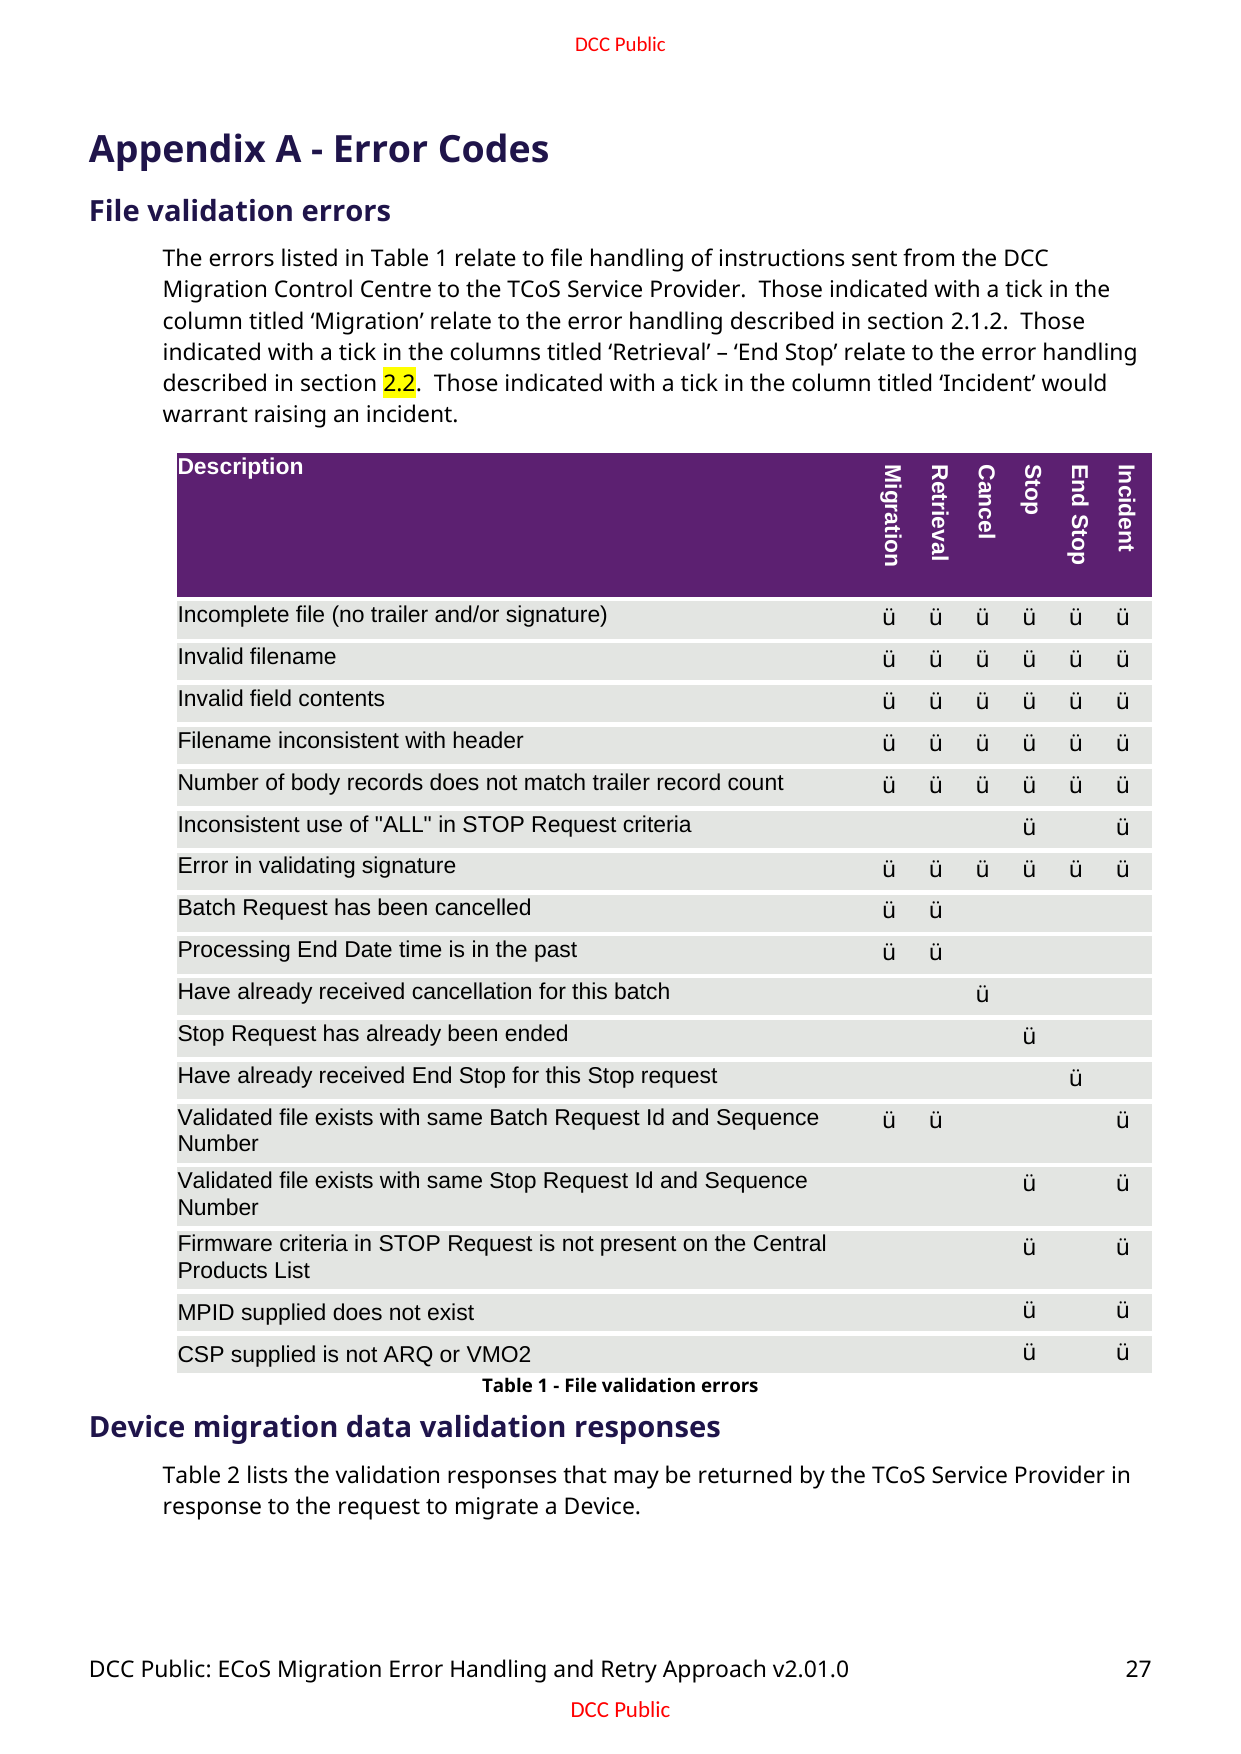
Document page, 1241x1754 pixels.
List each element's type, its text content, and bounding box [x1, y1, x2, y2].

table_cell [918, 978, 965, 1015]
table_cell ü [1011, 685, 1058, 722]
table_header Cancel [965, 453, 1011, 597]
table_cell ü [1058, 727, 1105, 764]
table_cell [1058, 936, 1105, 973]
table_cell [918, 1020, 965, 1057]
table_cell ü [1058, 685, 1105, 722]
table_cell Filename inconsistent with header [177, 727, 871, 764]
table_cell [965, 1062, 1011, 1099]
table_cell ü [1011, 769, 1058, 806]
table_header Retrieval [918, 453, 965, 597]
table_cell [1058, 1336, 1105, 1373]
table_cell ü [965, 853, 1011, 890]
table_cell [1105, 978, 1152, 1015]
table_cell ü [1058, 643, 1105, 680]
table_cell [1058, 895, 1105, 932]
table_cell Invalid filename [177, 643, 871, 680]
table_header End Stop [1058, 453, 1105, 597]
table_cell Error in validating signature [177, 853, 871, 890]
table_cell ü [1011, 643, 1058, 680]
table_header Incident [1105, 453, 1152, 597]
table_cell MPID supplied does not exist [177, 1294, 871, 1331]
table_cell ü [871, 643, 918, 680]
table_cell [1058, 1167, 1105, 1226]
table_cell ü [1058, 1062, 1105, 1099]
table_cell ü [871, 936, 918, 973]
table_header Stop [1011, 453, 1058, 597]
table_cell ü [965, 978, 1011, 1015]
table_cell [965, 1336, 1011, 1373]
table_cell ü [1011, 1336, 1058, 1373]
table_cell [918, 811, 965, 848]
table_cell ü [871, 769, 918, 806]
table_cell ü [1105, 727, 1152, 764]
table_cell ü [871, 853, 918, 890]
table_cell [1058, 1294, 1105, 1331]
table_cell ü [918, 601, 965, 638]
table_cell Firmware criteria in STOP Request is not present on the Central Products List [177, 1231, 871, 1289]
table_cell ü [1058, 853, 1105, 890]
table_cell [965, 1020, 1011, 1057]
table_cell [1105, 895, 1152, 932]
table_cell ü [1105, 1294, 1152, 1331]
table_cell [965, 811, 1011, 848]
table_cell [1011, 936, 1058, 973]
table_cell [871, 1336, 918, 1373]
subtitle Device migration data validation responses [89, 1407, 1152, 1446]
table_cell ü [918, 895, 965, 932]
table_cell ü [1105, 1231, 1152, 1289]
table_cell [1058, 811, 1105, 848]
table_cell ü [871, 727, 918, 764]
table_cell ü [871, 895, 918, 932]
table_cell ü [1011, 727, 1058, 764]
table_cell ü [918, 685, 965, 722]
table_cell [1011, 895, 1058, 932]
table_cell ü [1105, 1104, 1152, 1162]
table_cell [871, 1167, 918, 1226]
table_cell [871, 1294, 918, 1331]
table_cell Stop Request has already been ended [177, 1020, 871, 1057]
subtitle File validation errors [89, 190, 1152, 230]
table_header Description [177, 453, 871, 597]
table_cell Invalid field contents [177, 685, 871, 722]
table_cell ü [1011, 601, 1058, 638]
table_cell [1058, 978, 1105, 1015]
table_cell [1011, 1062, 1058, 1099]
table_cell Validated file exists with same Batch Request Id and Sequence Number [177, 1104, 871, 1162]
table_cell ü [918, 769, 965, 806]
table_cell [871, 1231, 918, 1289]
table_cell ü [1105, 1336, 1152, 1373]
text Table 2 lists the validation responses that may be returned by the TCoS Service Provider in response to the request to migrate a Device. [162, 1459, 1152, 1521]
table_cell ü [871, 685, 918, 722]
table_cell ü [918, 853, 965, 890]
table_cell Have already received End Stop for this Stop request [177, 1062, 871, 1099]
table_cell [1105, 936, 1152, 973]
table_cell Number of body records does not match trailer record count [177, 769, 871, 806]
text The errors listed in Table 1 relate to file handling of instructions sent from the DCC Migration Control Centre to the TCoS Service Provider. Those indicated with a tick in the column titled ‘Migration’ relate to the error handling described in section 2.1.2. Those indicated with a tick in the columns titled ‘Retrieval’ – ‘End Stop’ relate to the error handling described in section 2.2. Those indicated with a tick in the column titled ‘Incident’ would warrant raising an incident. [162, 242, 1152, 430]
table_cell [871, 1020, 918, 1057]
table_cell ü [1105, 769, 1152, 806]
table_cell ü [918, 1104, 965, 1162]
table_cell ü [1011, 1020, 1058, 1057]
table_cell ü [1105, 643, 1152, 680]
table_cell ü [1105, 685, 1152, 722]
table_cell Inconsistent use of "ALL" in STOP Request criteria [177, 811, 871, 848]
table_cell [918, 1294, 965, 1331]
table_cell ü [1011, 1231, 1058, 1289]
table_cell [965, 1167, 1011, 1226]
table_cell [1105, 1020, 1152, 1057]
table_cell ü [871, 601, 918, 638]
table_cell [918, 1167, 965, 1226]
table_cell [965, 1104, 1011, 1162]
table_cell [1011, 978, 1058, 1015]
table_cell [918, 1062, 965, 1099]
table_cell ü [1011, 1167, 1058, 1226]
table_cell Incomplete file (no trailer and/or signature) [177, 601, 871, 638]
table_cell [1058, 1020, 1105, 1057]
table_cell Processing End Date time is in the past [177, 936, 871, 973]
table_cell [1105, 1062, 1152, 1099]
table_cell ü [1011, 811, 1058, 848]
table_cell [1058, 1231, 1105, 1289]
table_cell [965, 895, 1011, 932]
table_header Migration [871, 453, 918, 597]
table_cell [871, 1062, 918, 1099]
table_cell [1058, 1104, 1105, 1162]
table_cell ü [965, 769, 1011, 806]
table_cell [918, 1231, 965, 1289]
table_cell ü [1058, 769, 1105, 806]
table_cell ü [1105, 601, 1152, 638]
table_cell ü [965, 601, 1011, 638]
table_cell ü [1105, 853, 1152, 890]
table_cell ü [965, 685, 1011, 722]
text Appendix A - Error Codes [89, 122, 1152, 173]
table_cell [871, 811, 918, 848]
table_cell [871, 978, 918, 1015]
table_cell [918, 1336, 965, 1373]
table_cell [965, 1294, 1011, 1331]
table_cell ü [1058, 601, 1105, 638]
table_cell CSP supplied is not ARQ or VMO2 [177, 1336, 871, 1373]
table_cell ü [871, 1104, 918, 1162]
table_cell Validated file exists with same Stop Request Id and Sequence Number [177, 1167, 871, 1226]
table_cell ü [1011, 1294, 1058, 1331]
table_cell ü [1011, 853, 1058, 890]
table_cell ü [965, 727, 1011, 764]
table_cell [965, 936, 1011, 973]
text Table 1 - File validation errors [89, 1373, 1152, 1398]
table_cell Batch Request has been cancelled [177, 895, 871, 932]
table_cell ü [1105, 1167, 1152, 1226]
table_cell [965, 1231, 1011, 1289]
table_cell ü [965, 643, 1011, 680]
table_cell [1011, 1104, 1058, 1162]
table_cell ü [1105, 811, 1152, 848]
table_cell ü [918, 643, 965, 680]
table_cell Have already received cancellation for this batch [177, 978, 871, 1015]
table_cell ü [918, 936, 965, 973]
table_cell ü [918, 727, 965, 764]
